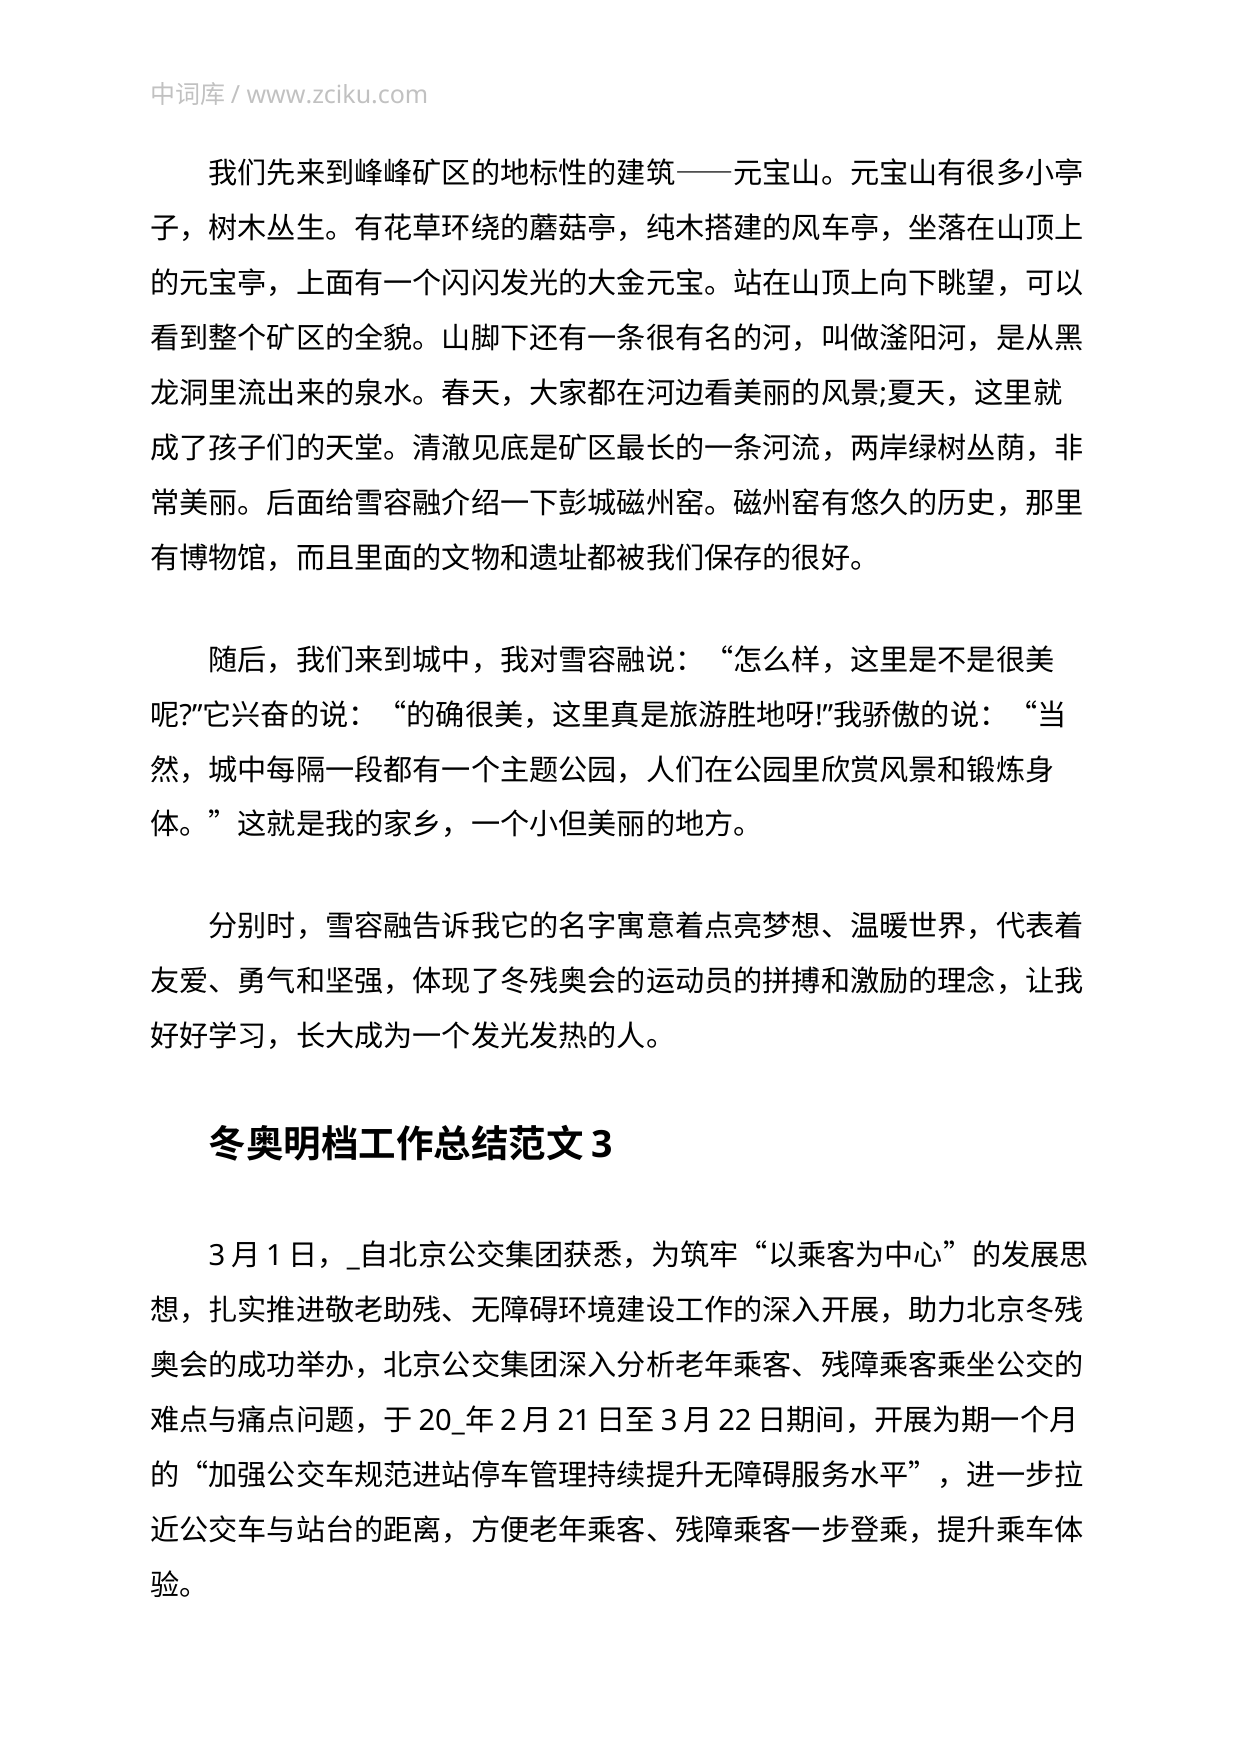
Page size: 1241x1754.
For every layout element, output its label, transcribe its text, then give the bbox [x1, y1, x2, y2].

text 冬奥明档工作总结范文3 [150, 1114, 1090, 1169]
text 随后，我们来到城中，我对雪容融说：“怎么样，这里是不是很美呢?”它兴奋的说：“的确很美，这里真是旅游胜地呀!”我骄傲的说：“当然，城中每隔一段都有一个主题公园，人们在公园里欣赏风景和锻炼身体。”这就是我的家乡，一个小但美丽的地方。 [150, 636, 1090, 843]
text 3月1日，_自北京公交集团获悉，为筑牢“以乘客为中心”的发展思想，扎实推进敬老助残、无障碍环境建设工作的深入开展，助力北京冬残奥会的成功举办，北京公交集团深入分析老年乘客、残障乘客乘坐公交的难点与痛点问题，于20_年2月21日至3月22日期间，开展为期一个月的“加强公交车规范进站停车管理持续提升无障碍服务水平”，进一步拉近公交车与站台的距离，方便老年乘客、残障乘客一步登乘，提升乘车体验。 [150, 1232, 1090, 1604]
text 我们先来到峰峰矿区的地标性的建筑——元宝山。元宝山有很多小亭子，树木丛生。有花草环绕的蘑菇亭，纯木搭建的风车亭，坐落在山顶上的元宝亭，上面有一个闪闪发光的大金元宝。站在山顶上向下眺望，可以看到整个矿区的全貌。山脚下还有一条很有名的河，叫做滏阳河，是从黑龙洞里流出来的泉水。春天，大家都在河边看美丽的风景;夏天，这里就成了孩子们的天堂。清澈见底是矿区最长的一条河流，两岸绿树丛荫，非常美丽。后面给雪容融介绍一下彭城磁州窑。磁州窑有悠久的历史，那里有博物馆，而且里面的文物和遗址都被我们保存的很好。 [150, 150, 1090, 577]
text 分别时，雪容融告诉我它的名字寓意着点亮梦想、温暖世界，代表着友爱、勇气和坚强，体现了冬残奥会的运动员的拼搏和激励的理念，让我好好学习，长大成为一个发光发热的人。 [150, 903, 1090, 1055]
